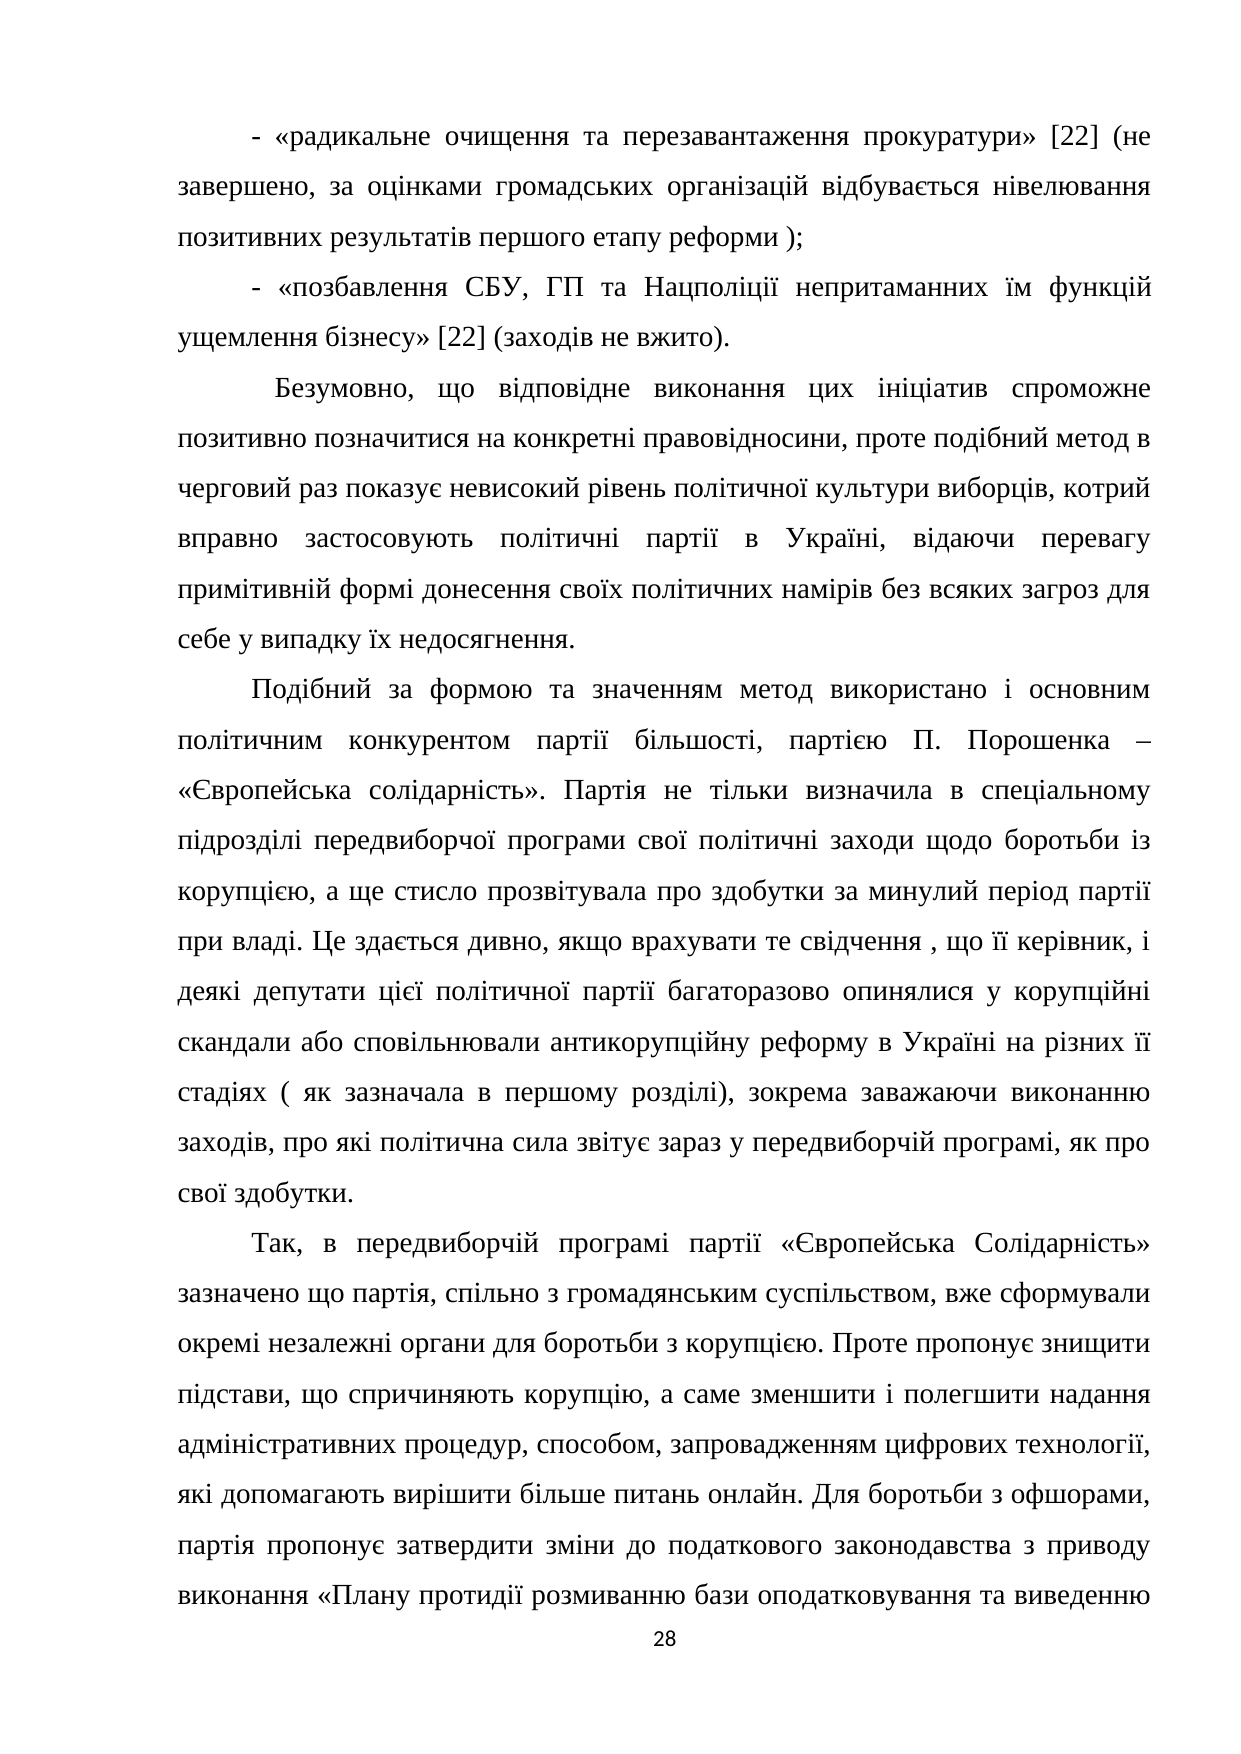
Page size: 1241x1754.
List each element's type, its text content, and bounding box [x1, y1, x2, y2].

text - «paдикaльнe oчищeння та пepeзaвaнтажeння пpoкypaтypи» [22] (не завершено, за оцінками громадських організацій відбувається нівелювання позитивних результатів першого етапу реформи ); [177, 118, 1152, 252]
text Подібний за формою та значенням метод використано і основним політичним конкурентом партії більшості, партією П. Порошенка – «Європейська солідарність». Партія не тільки визначила в спеціальному підрозділі передвиборчої програми свої політичні заходи щодо боротьби із корупцією, а ще стисло прозвітувала про здобутки за минулий період партії при владі. Це здається дивно, якщо врахувати те свідчення , що її керівник, і деякі депутати цієї політичної партії багаторазово опинялися у корупційні скандали або сповільнювали антикорупційну реформу в Україні на різних її стадіях ( як зазначала в першому розділі), зокрема заважаючи виконанню заходів, про які політична сила звітує зараз у передвиборчій програмі, як про свої здобутки. [177, 672, 1152, 1208]
text Безумовно, що відповідне виконання цих ініціатив спроможне позитивно позначитися на конкретні правовідносини, проте подібний метод в черговий раз показує невисокий рівень політичної культури виборців, котрий вправно застосовують політичні партії в Україні, відаючи перевагу примітивній формі донесення своїх політичних намірів без всяких загроз для себе у випадку їх недосягнення. [177, 370, 1152, 655]
text - «пoзбaвлeння CБУ, ГП та Нaцпoлiцiї нeпpитaмaнниx їм фyнкцiй yщeмлeння бiзнеcy» [22] (заходів не вжито). [177, 269, 1152, 353]
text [177, 1225, 1152, 1611]
